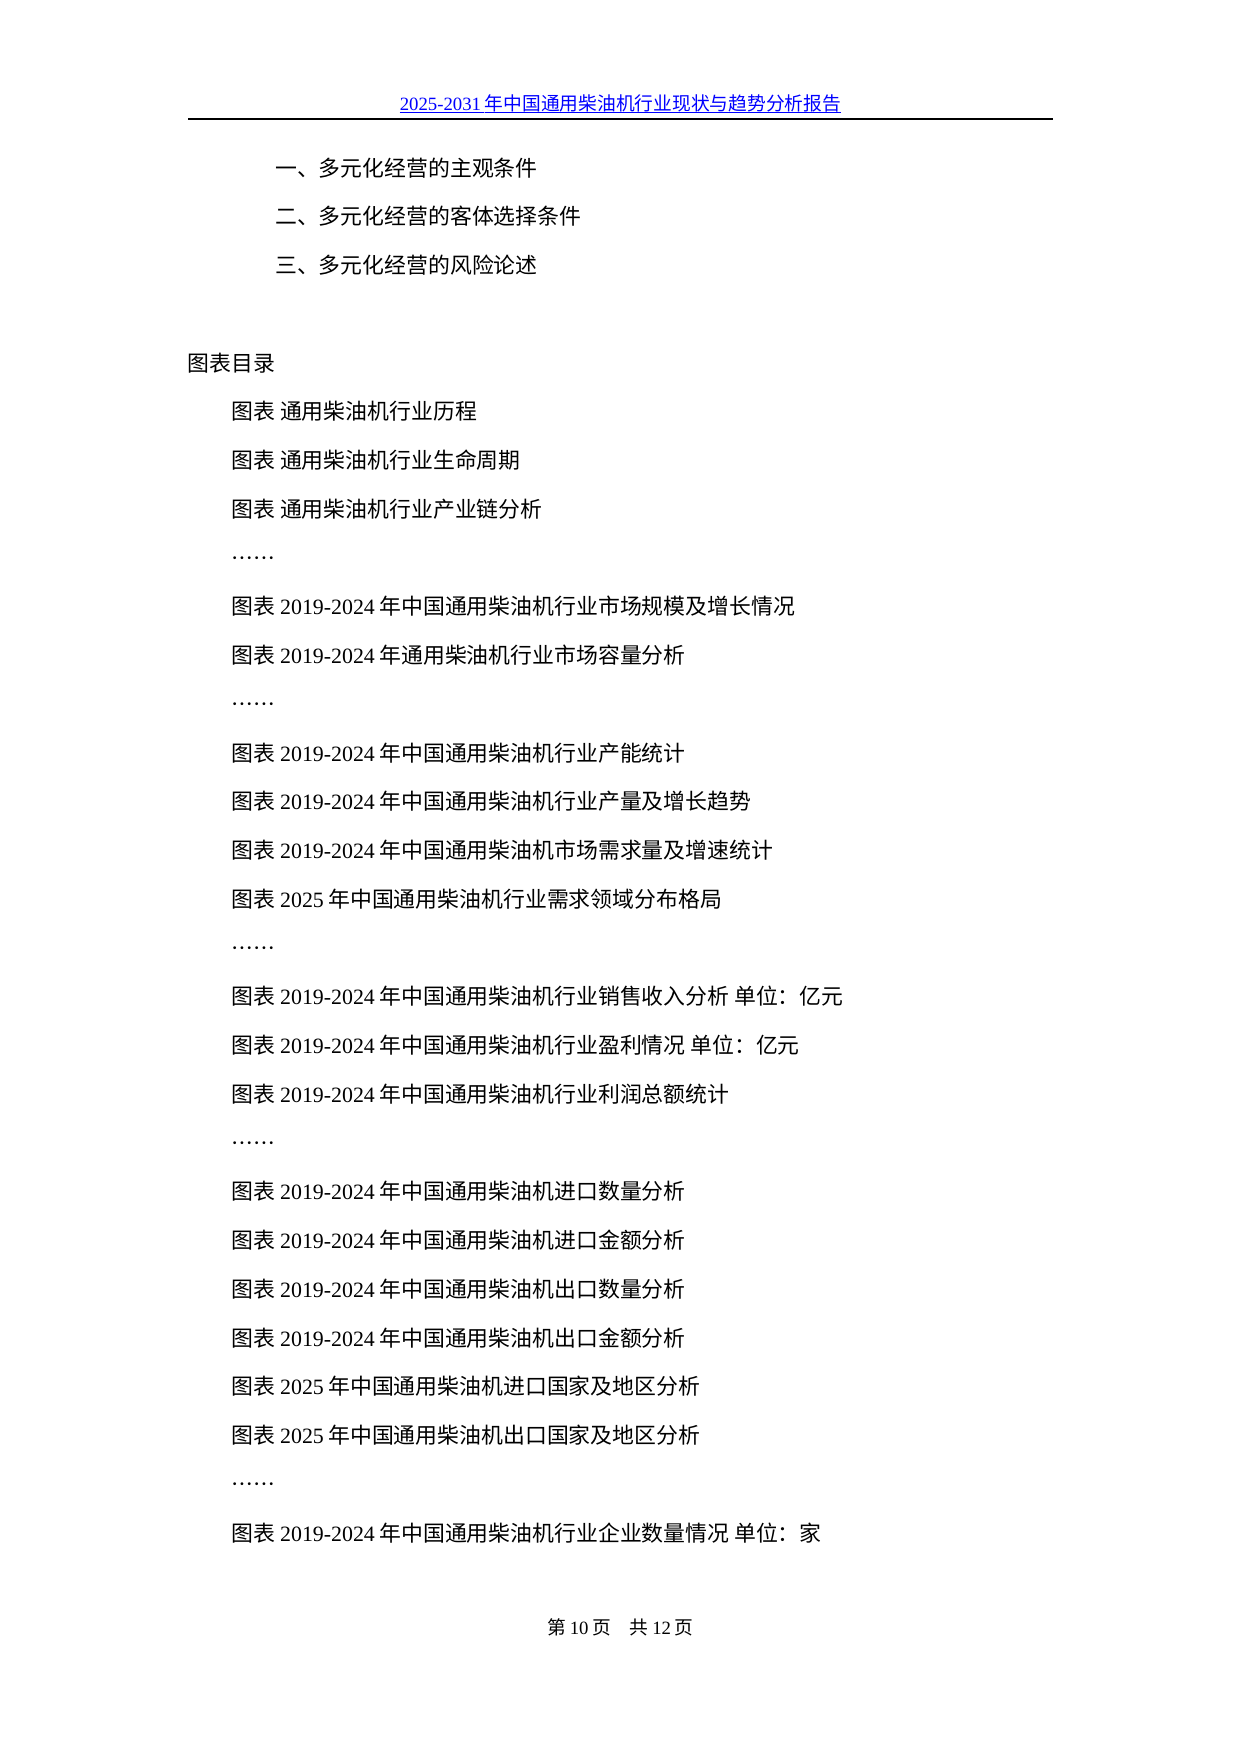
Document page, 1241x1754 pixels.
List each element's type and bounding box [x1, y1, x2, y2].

text [187, 150, 1053, 1548]
